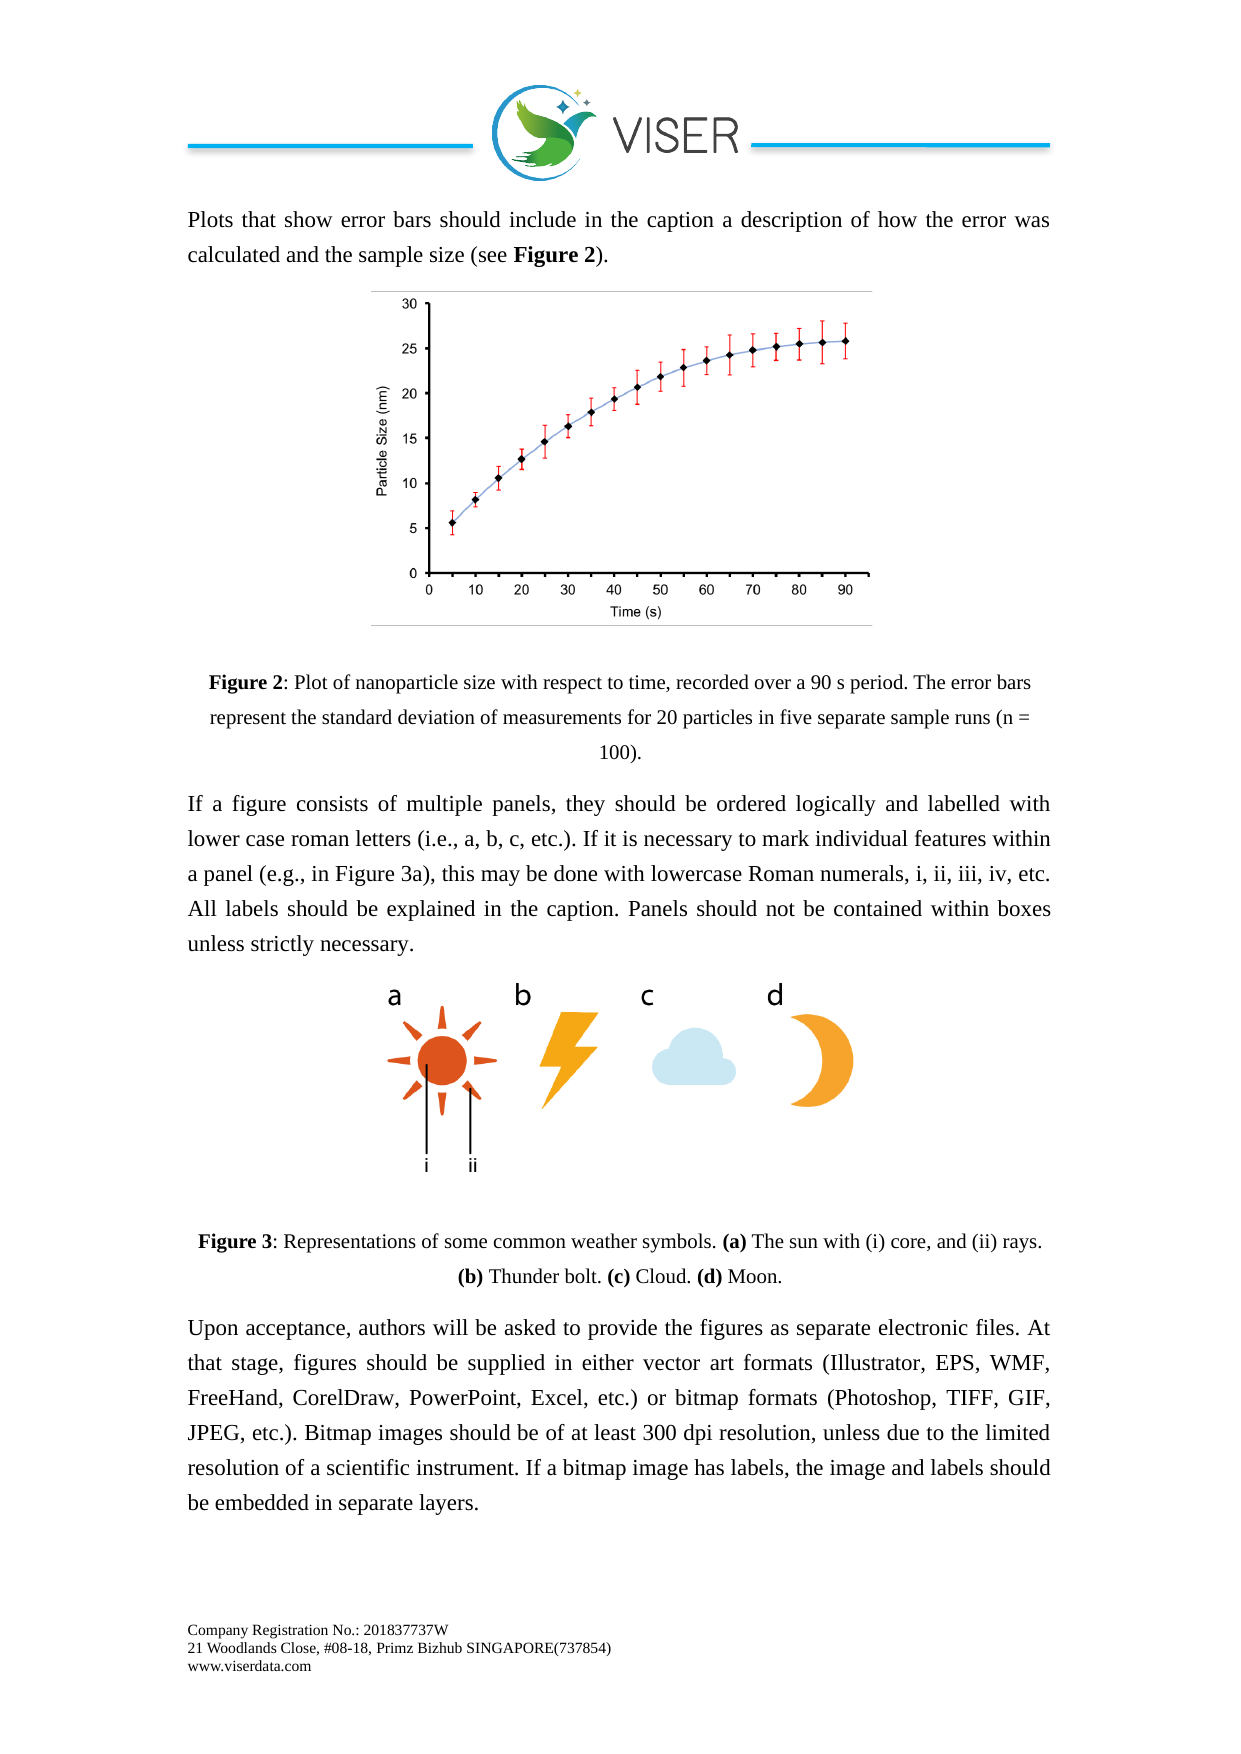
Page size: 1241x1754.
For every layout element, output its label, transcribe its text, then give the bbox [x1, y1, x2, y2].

text Figure 2: Plot of nanoparticle size with respect to time, recorded over a 90 s period. The error bars represent the standard deviation of measurements for 20 particles in five separate sample runs (n = 100). [187, 666, 1053, 768]
text Figure 3: Representations of some common weather symbols. (a) The sun with (i) core, and (ii) rays. (b) Thunder bolt. (c) Cloud. (d) Moon. [187, 1225, 1053, 1292]
picture [376, 978, 864, 1174]
text Upon acceptance, authors will be asked to provide the figures as separate electronic files. At that stage, figures should be supplied in either vector art formats (Illustrator, EPS, WMF, FreeHand, CorelDraw, PowerPoint, Excel, etc.) or bitmap formats (Photoshop, TIFF, GIF, JPEG, etc.). Bitmap images should be of at least 300 dpi resolution, unless due to the limited resolution of a scientific instrument. If a bitmap image has labels, the image and labels should be embedded in separate layers. [187, 1311, 1053, 1518]
picture [492, 82, 749, 182]
text If a figure consists of multiple panels, they should be ordered logically and labelled with lower case roman letters (i.e., a, b, c, etc.). If it is necessary to mark individual features within a panel (e.g., in Figure 3a), this may be done with lowercase Roman numerals, i, ii, iii, iv, etc. All labels should be explained in the caption. Panels should not be contained within boxes unless strictly necessary. [187, 787, 1053, 959]
